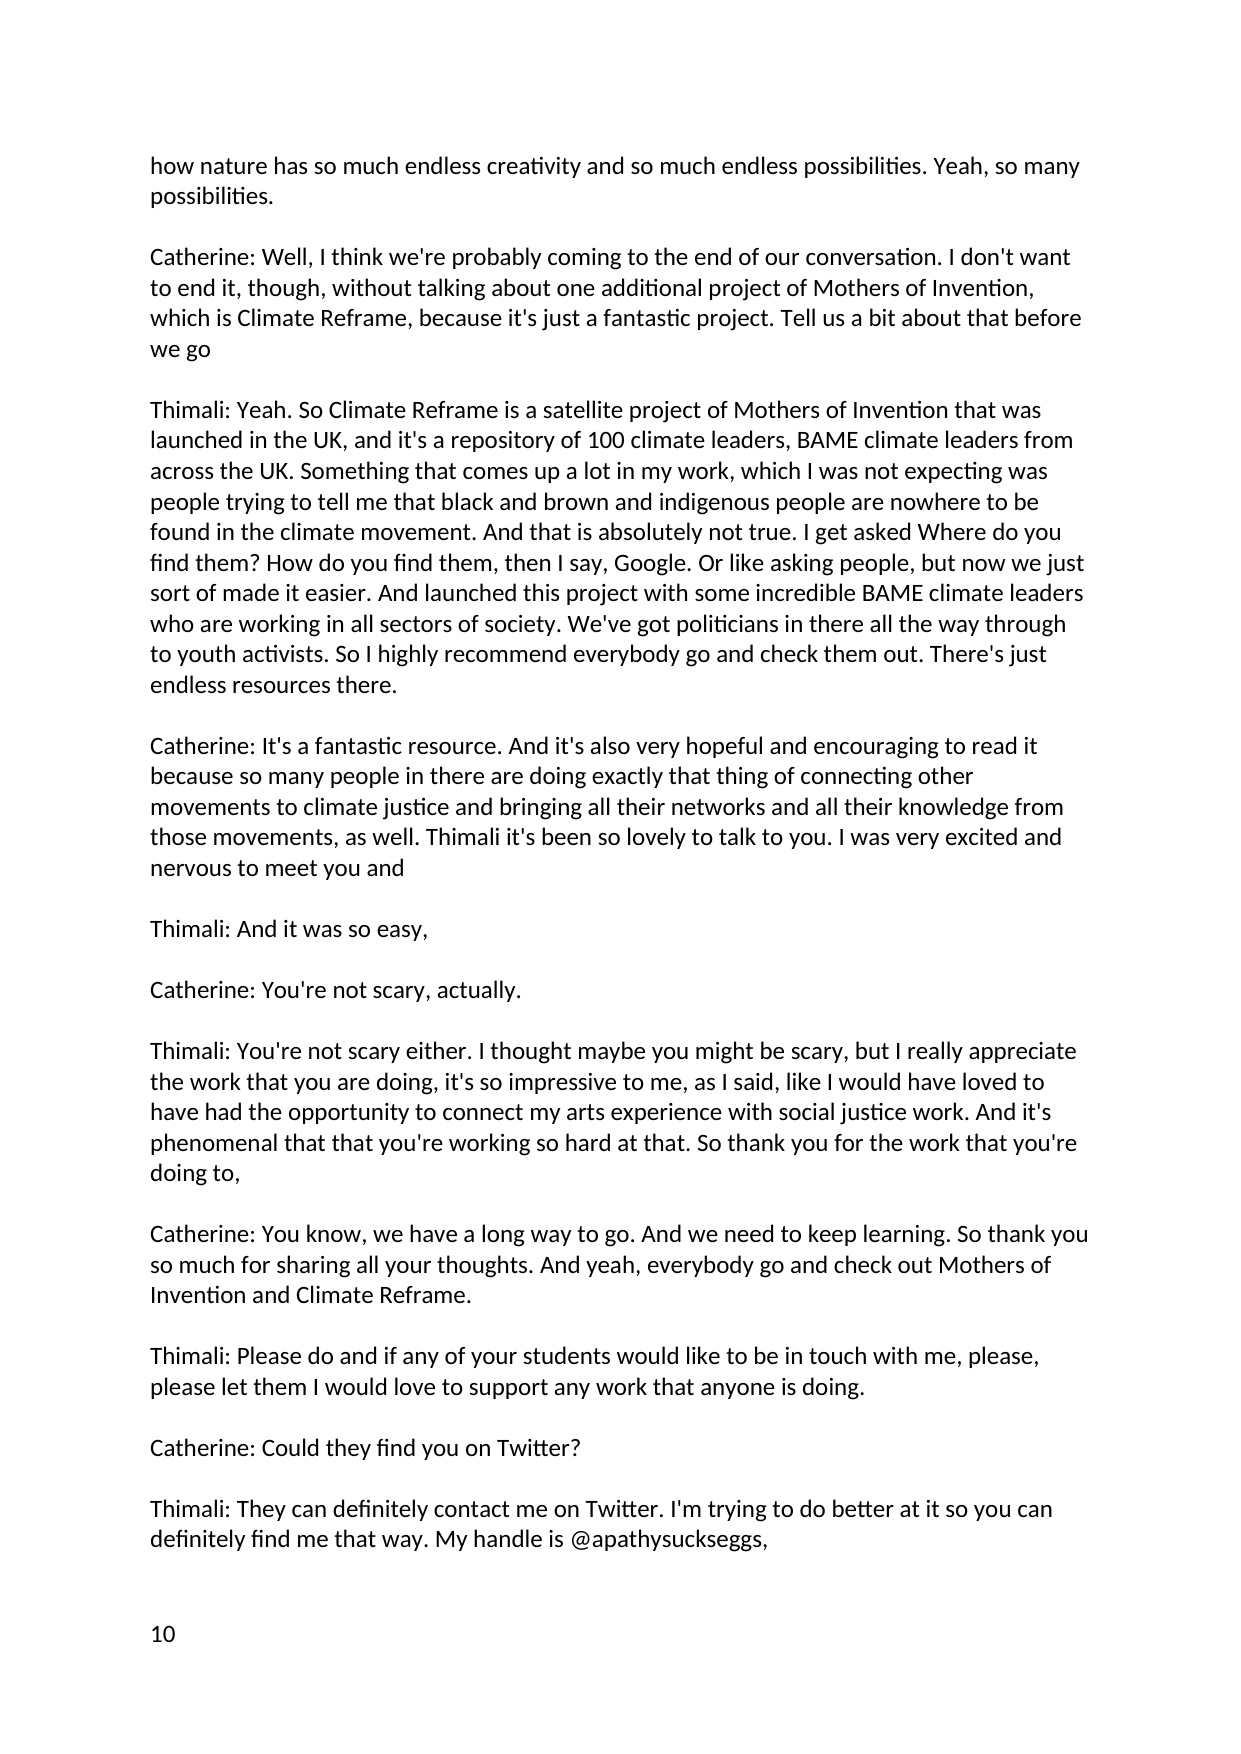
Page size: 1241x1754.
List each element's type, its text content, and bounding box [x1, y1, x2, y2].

text Thimali: And it was so easy, [150, 913, 1090, 943]
text Catherine: It's a fantastic resource. And it's also very hopeful and encouraging to read it because so many people in there are doing exactly that thing of connecting other movements to climate justice and bringing all their networks and all their knowledge from those movements, as well. Thimali it's been so lovely to talk to you. I was very excited and nervous to meet you and [150, 730, 1090, 882]
text Thimali: They can definitely contact me on Twitter. I'm trying to do better at it so you can definitely find me that way. My handle is @apathysuckseggs, [150, 1493, 1090, 1554]
text Thimali: Yeah. So Climate Reframe is a satellite project of Mothers of Invention that was launched in the UK, and it's a repository of 100 climate leaders, BAME climate leaders from across the UK. Something that comes up a lot in my work, which I was not expecting was people trying to tell me that black and brown and indigenous people are nowhere to be found in the climate movement. And that is absolutely not true. I get asked Where do you find them? How do you find them, then I say, Google. Or like asking people, but now we just sort of made it easier. And launched this project with some incredible BAME climate leaders who are working in all sectors of society. We've got politicians in there all the way through to youth activists. So I highly recommend everybody go and check them out. There's just endless resources there. [150, 394, 1090, 699]
text Catherine: You're not scary, actually. [150, 974, 1090, 1004]
text Catherine: You know, we have a long way to go. And we need to keep learning. So thank you so much for sharing all your thoughts. And yeah, everybody go and check out Mothers of Invention and Climate Reframe. [150, 1218, 1090, 1310]
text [150, 150, 1090, 211]
text Catherine: Could they find you on Twitter? [150, 1432, 1090, 1462]
text Catherine: Well, I think we're probably coming to the end of our conversation. I don't want to end it, though, without talking about one additional project of Mothers of Invention, which is Climate Reframe, because it's just a fantastic project. Tell us a bit about that before we go [150, 242, 1090, 364]
text Thimali: You're not scary either. I thought maybe you might be scary, but I really appreciate the work that you are doing, it's so impressive to me, as I said, like I would have loved to have had the opportunity to connect my arts experience with social justice work. And it's phenomenal that that you're working so hard at that. So thank you for the work that you're doing to, [150, 1035, 1090, 1188]
text Thimali: Please do and if any of your students would like to be in touch with me, please, please let them I would love to support any work that anyone is doing. [150, 1340, 1090, 1401]
